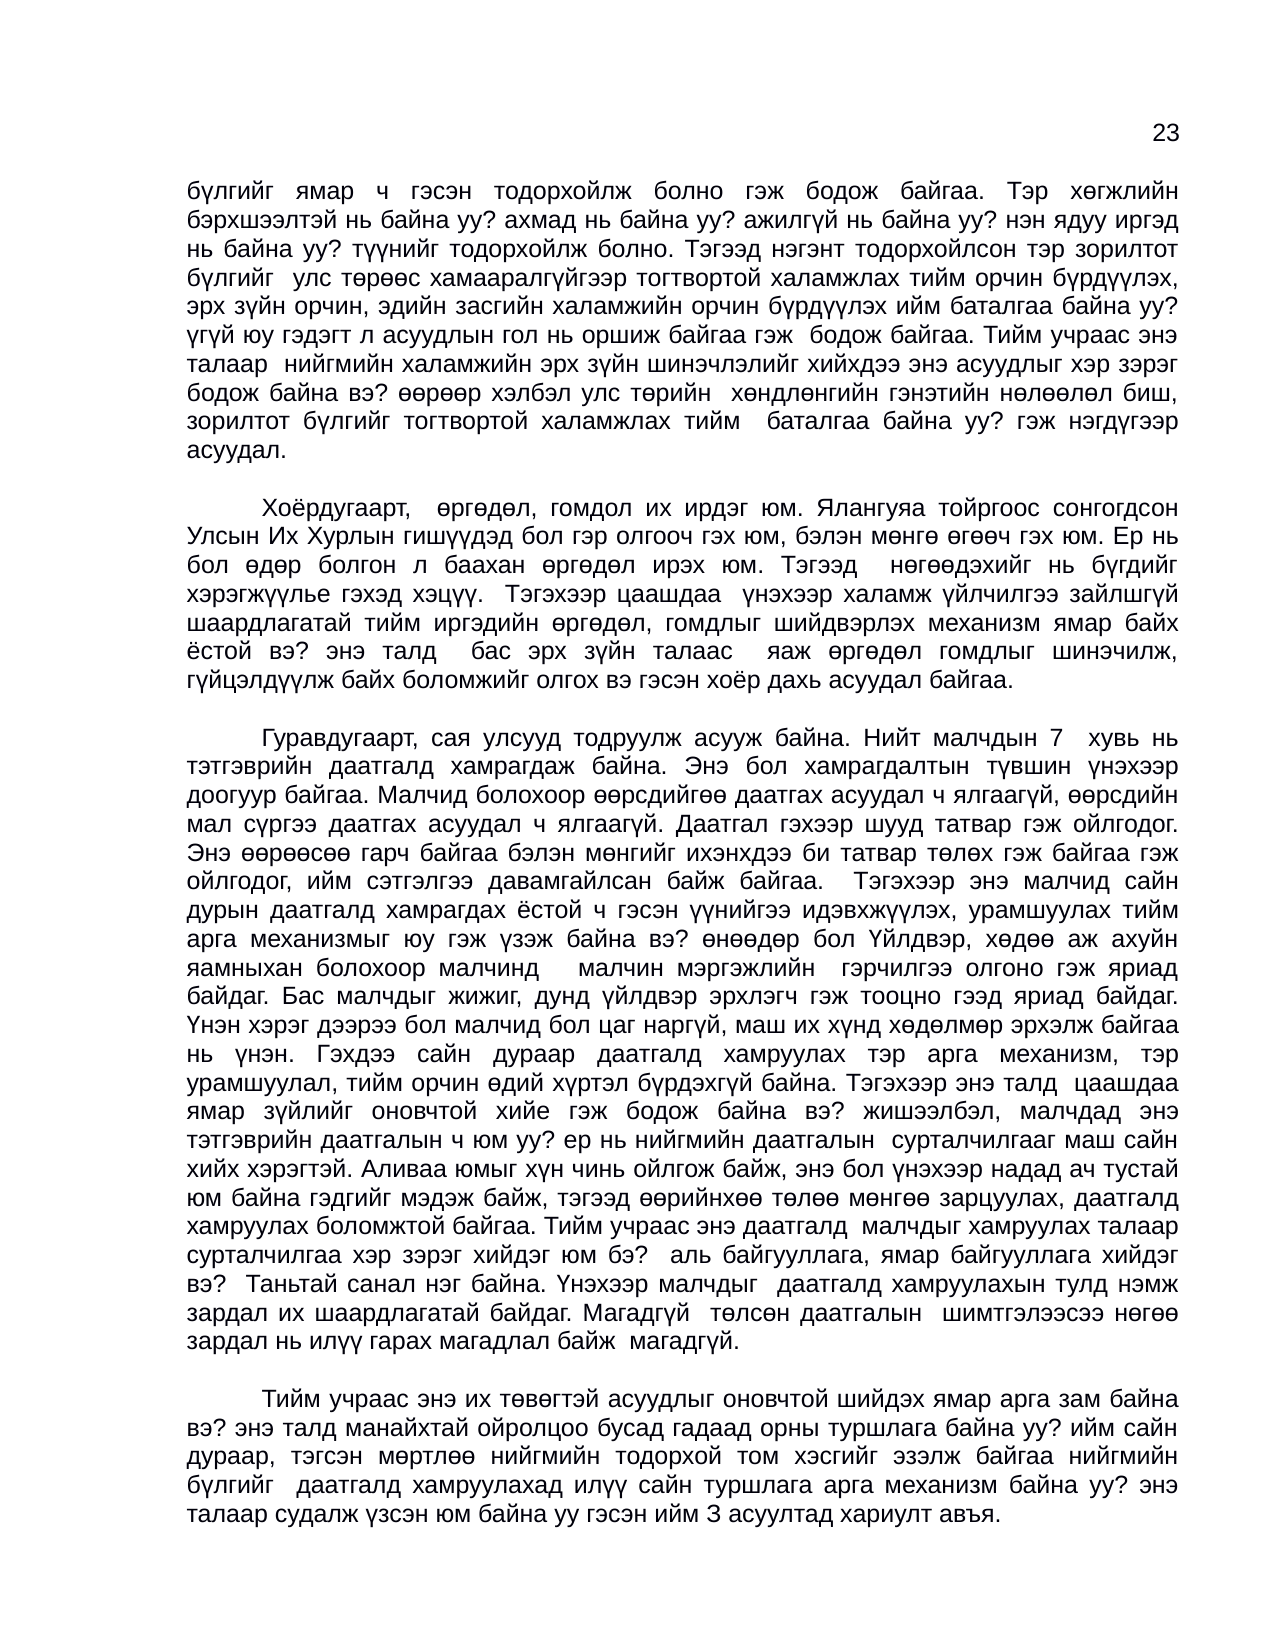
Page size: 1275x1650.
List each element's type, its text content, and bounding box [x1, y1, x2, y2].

text Тийм учраас энэ их төвөгтэй асуудлыг оновчтой шийдэх ямар арга зам байна вэ? энэ талд манайхтай ойролцоо бусад гадаад орны туршлага байна уу? ийм сайн дураар, тэгсэн мөртлөө нийгмийн тодорхой том хэсгийг эзэлж байгаа нийгмийн бүлгийг даатгалд хамруулахад илүү сайн туршлага арга механизм байна уу? энэ талаар судалж үзсэн юм байна уу гэсэн ийм З асуултад хариулт авъя. [186, 1384, 1180, 1528]
text Гуравдугаарт, сая улсууд тодруулж асууж байна. Нийт малчдын 7 хувь нь тэтгэврийн даатгалд хамрагдаж байна. Энэ бол хамрагдалтын түвшин үнэхээр доогуур байгаа. Малчид болохоор өөрсдийгөө даатгах асуудал ч ялгаагүй, өөрсдийн мал сүргээ даатгах асуудал ч ялгаагүй. Даатгал гэхээр шууд татвар гэж ойлгодог. Энэ өөрөөсөө гарч байгаа бэлэн мөнгийг ихэнхдээ би татвар төлөх гэж байгаа гэж ойлгодог, ийм сэтгэлгээ давамгайлсан байж байгаа. Тэгэхээр энэ малчид сайн дурын даатгалд хамрагдах ёстой ч гэсэн үүнийгээ идэвхжүүлэх, урамшуулах тийм арга механизмыг юу гэж үзэж байна вэ? өнөөдөр бол Үйлдвэр, хөдөө аж ахуйн яамныхан болохоор малчинд малчин мэргэжлийн гэрчилгээ олгоно гэж яриад байдаг. Бас малчдыг жижиг, дунд үйлдвэр эрхлэгч гэж тооцно гээд яриад байдаг. Үнэн хэрэг дээрээ бол малчид бол цаг наргүй, маш их хүнд хөдөлмөр эрхэлж байгаа нь үнэн. Гэхдээ сайн дураар даатгалд хамруулах тэр арга механизм, тэр урамшуулал, тийм орчин өдий хүртэл бүрдэхгүй байна. Тэгэхээр энэ талд цаашдаа ямар зүйлийг оновчтой хийе гэж бодож байна вэ? жишээлбэл, малчдад энэ тэтгэврийн даатгалын ч юм уу? ер нь нийгмийн даатгалын сурталчилгааг маш сайн хийх хэрэгтэй. Аливаа юмыг хүн чинь ойлгож байж, энэ бол үнэхээр надад ач тустай юм байна гэдгийг мэдэж байж, тэгээд өөрийнхөө төлөө мөнгөө зарцуулах, даатгалд хамруулах боломжтой байгаа. Тийм учраас энэ даатгалд малчдыг хамруулах талаар сурталчилгаа хэр зэрэг хийдэг юм бэ? аль байгууллага, ямар байгууллага хийдэг вэ? Таньтай санал нэг байна. Үнэхээр малчдыг даатгалд хамруулахын тулд нэмж зардал их шаардлагатай байдаг. Магадгүй төлсөн даатгалын шимтгэлээсээ нөгөө зардал нь илүү гарах магадлал байж магадгүй. [186, 723, 1180, 1355]
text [186, 176, 1180, 464]
text Хоёрдугаарт, өргөдөл, гомдол их ирдэг юм. Ялангуяа тойргоос сонгогдсон Улсын Их Хурлын гишүүдэд бол гэр олгооч гэх юм, бэлэн мөнгө өгөөч гэх юм. Ер нь бол өдөр болгон л баахан өргөдөл ирэх юм. Тэгээд нөгөөдэхийг нь бүгдийг хэрэгжүүлье гэхэд хэцүү. Тэгэхээр цаашдаа үнэхээр халамж үйлчилгээ зайлшгүй шаардлагатай тийм иргэдийн өргөдөл, гомдлыг шийдвэрлэх механизм ямар байх ёстой вэ? энэ талд бас эрх зүйн талаас яаж өргөдөл гомдлыг шинэчилж, гүйцэлдүүлж байх боломжийг олгох вэ гэсэн хоёр дахь асуудал байгаа. [186, 493, 1180, 694]
